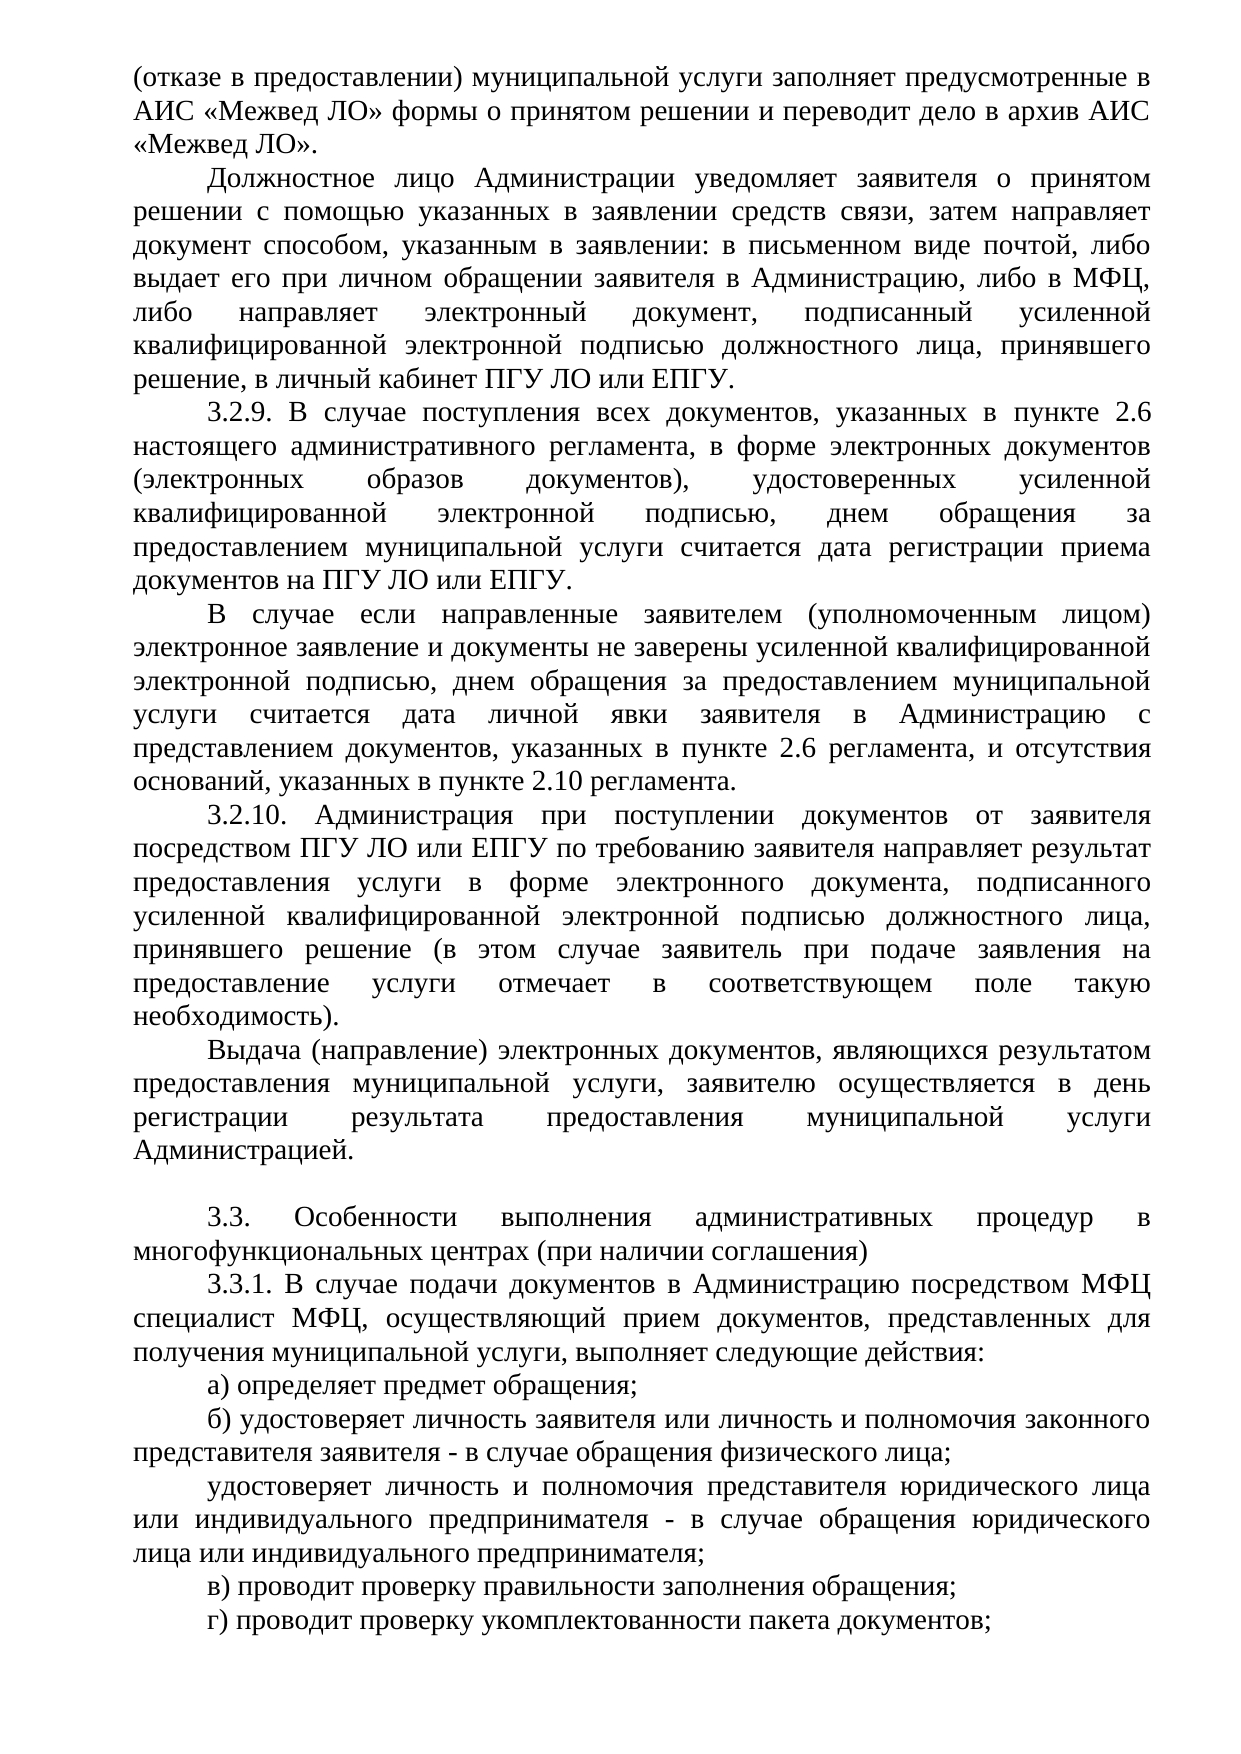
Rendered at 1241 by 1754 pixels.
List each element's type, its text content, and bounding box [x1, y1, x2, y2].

text удостоверяет личность и полномочия представителя юридического лица или индивидуального предпринимателя - в случае обращения юридического лица или индивидуального предпринимателя; [133, 1468, 1152, 1568]
text Должностное лицо Администрации уведомляет заявителя о принятом решении с помощью указанных в заявлении средств связи, затем направляет документ способом, указанным в заявлении: в письменном виде почтой, либо выдает его при личном обращении заявителя в Администрацию, либо в МФЦ, либо направляет электронный документ, подписанный усиленной квалифицированной электронной подписью должностного лица, принявшего решение, в личный кабинет ПГУ ЛО или ЕПГУ. [133, 160, 1152, 394]
text 3.2.9. В случае поступления всех документов, указанных в пункте 2.6 настоящего административного регламента, в форме электронных документов (электронных образов документов), удостоверенных усиленной квалифицированной электронной подписью, днем обращения за предоставлением муниципальной услуги считается дата регистрации приема документов на ПГУ ЛО или ЕПГУ. [133, 394, 1152, 596]
text 3.3.1. В случае подачи документов в Администрацию посредством МФЦ специалист МФЦ, осуществляющий прием документов, представленных для получения муниципальной услуги, выполняет следующие действия: [133, 1267, 1152, 1367]
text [133, 59, 1152, 160]
text б) удостоверяет личность заявителя или личность и полномочия законного представителя заявителя - в случае обращения физического лица; [133, 1401, 1152, 1468]
text В случае если направленные заявителем (уполномоченным лицом) электронное заявление и документы не заверены усиленной квалифицированной электронной подписью, днем обращения за предоставлением муниципальной услуги считается дата личной явки заявителя в Администрацию с представлением документов, указанных в пункте 2.6 регламента, и отсутствия оснований, указанных в пункте 2.10 регламента. [133, 596, 1152, 797]
text 3.3. Особенности выполнения административных процедур в многофункциональных центрах (при наличии соглашения) [133, 1199, 1152, 1267]
text в) проводит проверку правильности заполнения обращения; [133, 1568, 1152, 1602]
text а) определяет предмет обращения; [133, 1367, 1152, 1401]
text г) проводит проверку укомплектованности пакета документов; [133, 1602, 1152, 1636]
text 3.2.10. Администрация при поступлении документов от заявителя посредством ПГУ ЛО или ЕПГУ по требованию заявителя направляет результат предоставления услуги в форме электронного документа, подписанного усиленной квалифицированной электронной подписью должностного лица, принявшего решение (в этом случае заявитель при подаче заявления на предоставление услуги отмечает в соответствующем поле такую необходимость). [133, 797, 1152, 1032]
text Выдача (направление) электронных документов, являющихся результатом предоставления муниципальной услуги, заявителю осуществляется в день регистрации результата предоставления муниципальной услуги Администрацией. [133, 1032, 1152, 1166]
